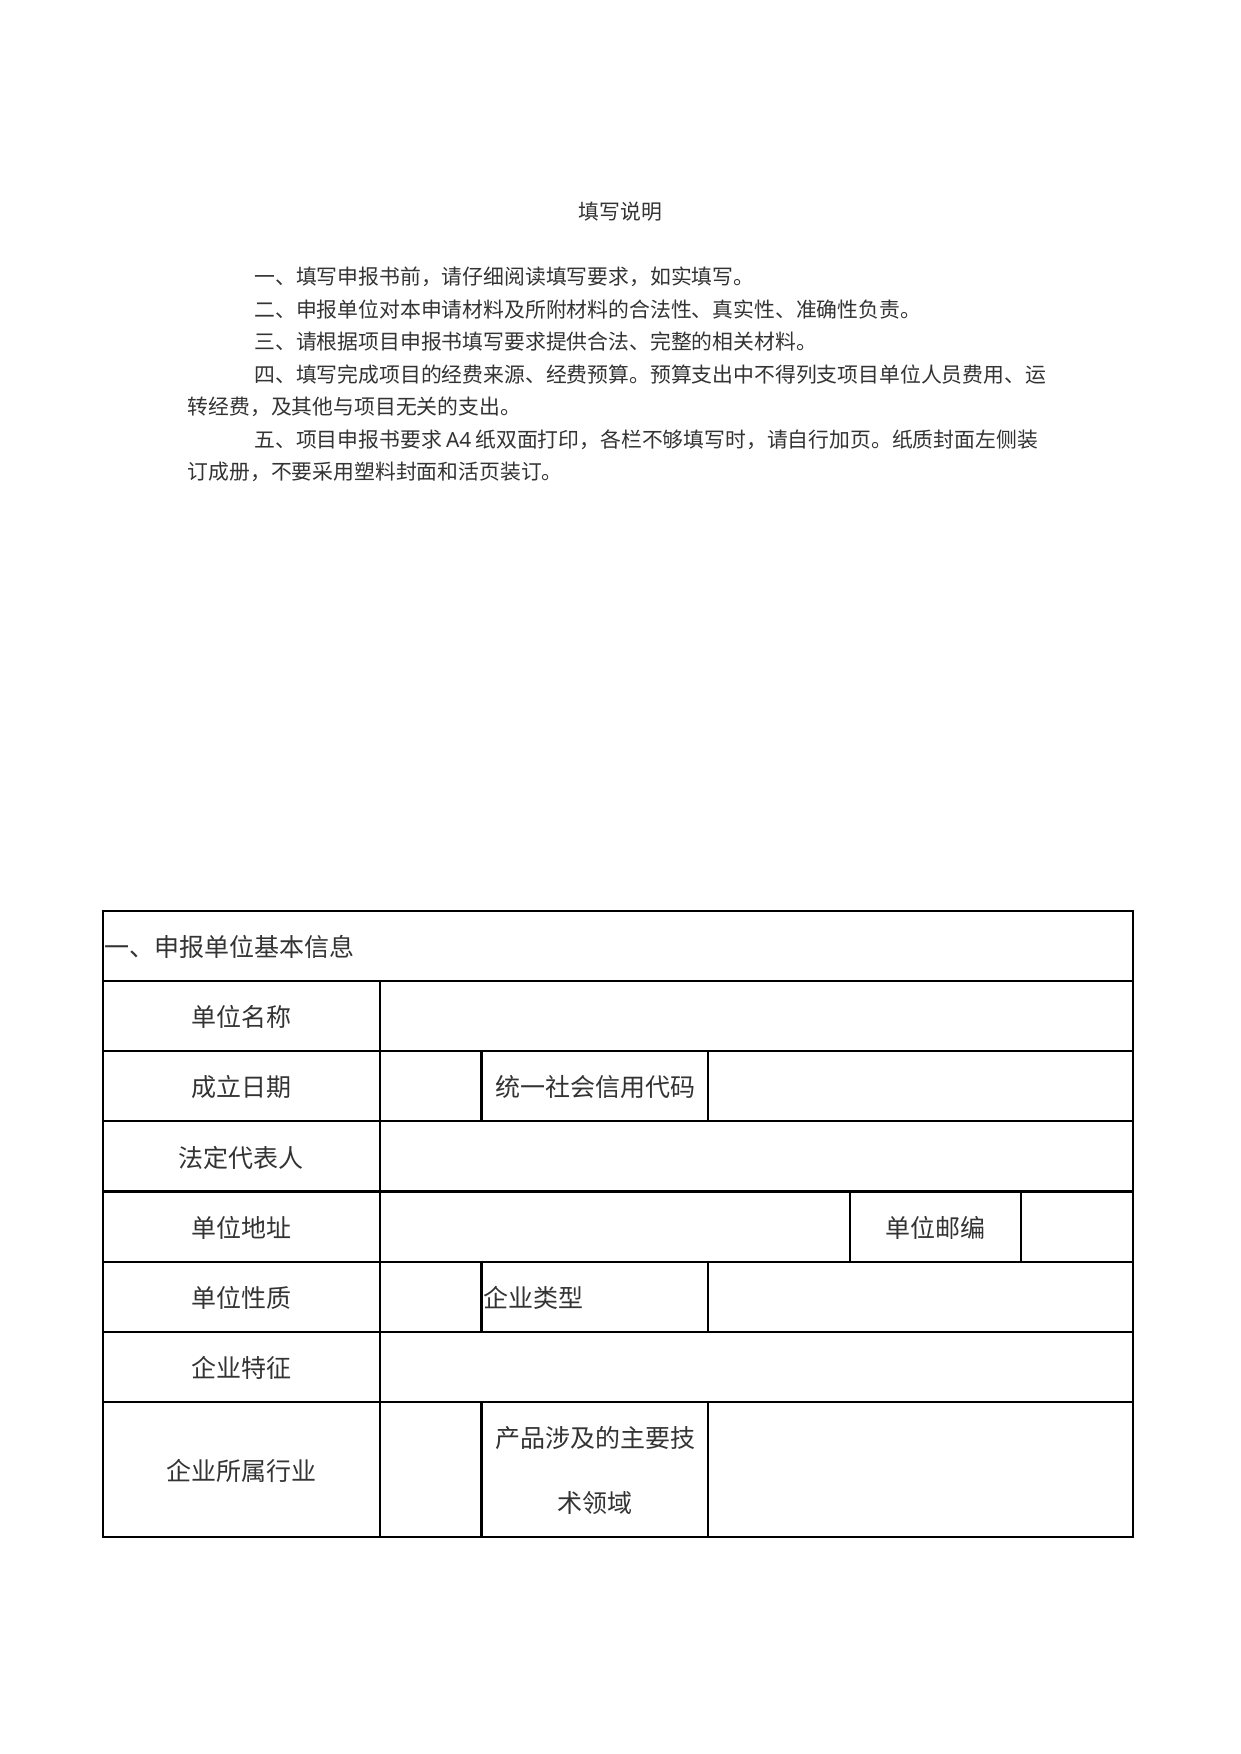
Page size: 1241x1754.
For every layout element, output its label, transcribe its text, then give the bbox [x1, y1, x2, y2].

text 三、请根据项目申报书填写要求提供合法、完整的相关材料。 [187, 324, 1053, 357]
table_cell [1134, 1190, 1138, 1261]
table_cell 企业类型 [483, 1263, 707, 1331]
table_cell [709, 1052, 1132, 1120]
table_cell [381, 1333, 1132, 1401]
table_cell 单位名称 [104, 982, 379, 1050]
table_cell [1134, 1401, 1138, 1536]
table_header [1134, 910, 1138, 980]
table_cell 单位性质 [104, 1263, 379, 1331]
table_cell [381, 982, 1132, 1050]
table_cell [381, 1403, 480, 1536]
table_cell 企业所属行业 [104, 1403, 379, 1536]
table_cell [1134, 980, 1138, 1050]
text 一、填写申报书前，请仔细阅读填写要求，如实填写。 [187, 259, 1053, 292]
table_cell 单位邮编 [851, 1193, 1020, 1261]
table_cell [709, 1403, 1132, 1536]
table_cell [381, 1263, 480, 1331]
text 二、申报单位对本申请材料及所附材料的合法性、真实性、准确性负责。 [187, 292, 1053, 324]
table_cell [1134, 1120, 1138, 1190]
table_cell 企业特征 [104, 1333, 379, 1401]
table_header 一、申报单位基本信息 [104, 912, 1132, 980]
table_cell 产品涉及的主要技术领域 [483, 1403, 707, 1536]
table_cell [1134, 1050, 1138, 1120]
text 填写说明 [187, 194, 1053, 227]
text 四、填写完成项目的经费来源、经费预算。预算支出中不得列支项目单位人员费用、运转经费，及其他与项目无关的支出。 [187, 357, 1053, 422]
table_cell [1134, 1261, 1138, 1331]
table_cell [381, 1193, 849, 1261]
table_cell [381, 1122, 1132, 1190]
table_cell 统一社会信用代码 [483, 1052, 707, 1120]
table_cell [1022, 1193, 1132, 1261]
text 五、项目申报书要求A4纸双面打印，各栏不够填写时，请自行加页。纸质封面左侧装订成册，不要采用塑料封面和活页装订。 [187, 422, 1053, 487]
table_cell [709, 1263, 1132, 1331]
table_cell 单位地址 [104, 1193, 379, 1261]
table_cell [381, 1052, 480, 1120]
table_cell [1134, 1331, 1138, 1401]
table_cell 法定代表人 [104, 1122, 379, 1190]
table_cell 成立日期 [104, 1052, 379, 1120]
